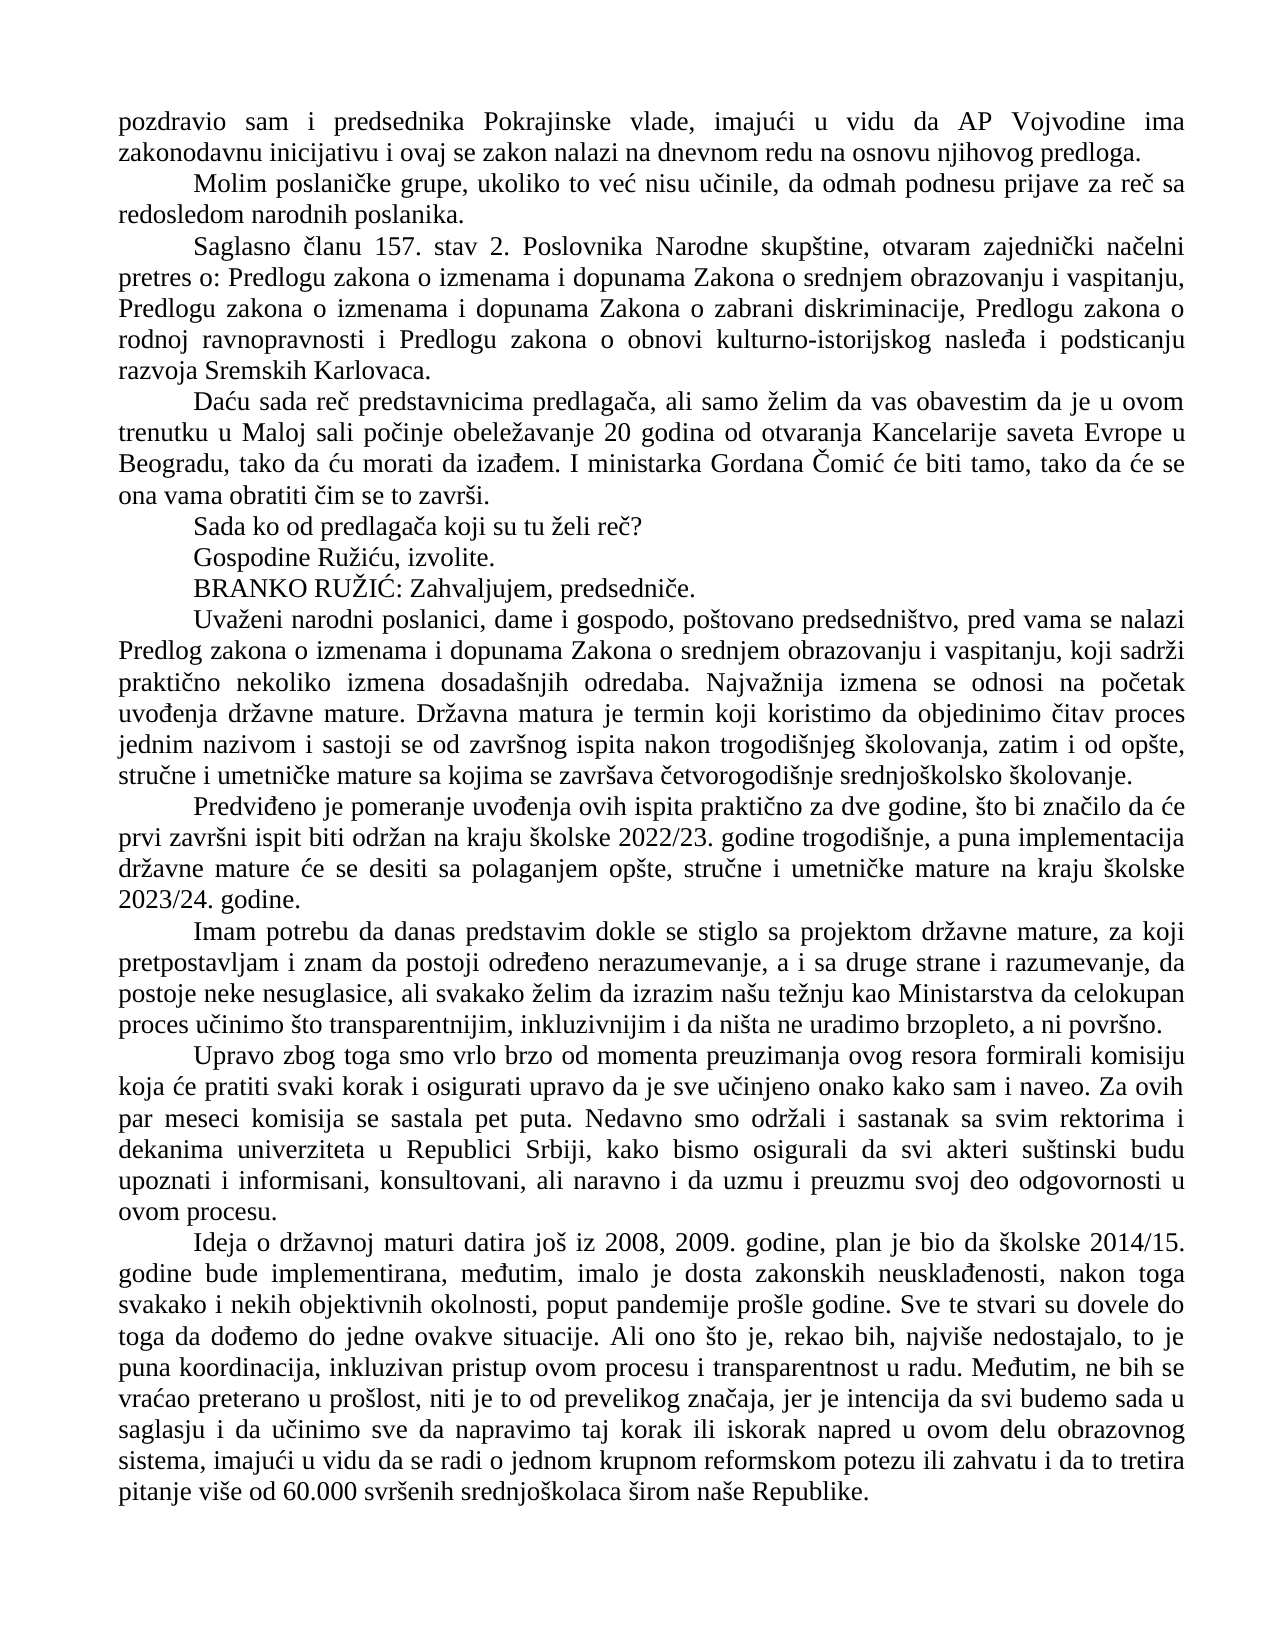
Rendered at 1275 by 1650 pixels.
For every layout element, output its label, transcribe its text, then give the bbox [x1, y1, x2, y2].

text BRANKO RUŽIĆ: Zahvaljujem, predsedniče. [118, 572, 1186, 603]
text Upravo zbog toga smo vrlo brzo od momenta preuzimanja ovog resora formirali komisiju koja će pratiti svaki korak i osigurati upravo da je sve učinjeno onako kako sam i naveo. Za ovih par meseci komisija se sastala pet puta. Nedavno smo održali i sastanak sa svim rektorima i dekanima univerziteta u Republici Srbiji, kako bismo osigurali da svi akteri suštinski budu upoznati i informisani, konsultovani, ali naravno i da uzmu i preuzmu svoj deo odgovornosti u ovom procesu. [118, 1039, 1186, 1226]
text Gospodine Ružiću, izvolite. [118, 541, 1186, 572]
text Molim poslaničke grupe, ukoliko to već nisu učinile, da odmah podnesu prijave za reč sa redosledom narodnih poslanika. [118, 167, 1186, 229]
text Ideja o državnoj maturi datira još iz 2008, 2009. godine, plan je bio da školske 2014/15. godine bude implementirana, međutim, imalo je dosta zakonskih neusklađenosti, nakon toga svakako i nekih objektivnih okolnosti, poput pandemije prošle godine. Sve te stvari su dovele do toga da dođemo do jedne ovakve situacije. Ali ono što je, rekao bih, najviše nedostajalo, to je puna koordinacija, inkluzivan pristup ovom procesu i transparentnost u radu. Međutim, ne bih se vraćao preterano u prošlost, niti je to od prevelikog značaja, jer je intencija da svi budemo sada u saglasju i da učinimo sve da napravimo taj korak ili iskorak napred u ovom delu obrazovnog sistema, imajući u vidu da se radi o jednom krupnom reformskom potezu ili zahvatu i da to tretira pitanje više od 60.000 svršenih srednjoškolaca širom naše Republike. [118, 1226, 1186, 1507]
text Sada ko od predlagača koji su tu želi reč? [118, 510, 1186, 541]
text Daću sada reč predstavnicima predlagača, ali samo želim da vas obavestim da je u ovom trenutku u Maloj sali počinje obeležavanje 20 godina od otvaranja Kancelarije saveta Evrope u Beogradu, tako da ću morati da izađem. I ministarka Gordana Čomić će biti tamo, tako da će se ona vama obratiti čim se to završi. [118, 385, 1186, 510]
text Uvaženi narodni poslanici, dame i gospodo, poštovano predsedništvo, pred vama se nalazi Predlog zakona o izmenama i dopunama Zakona o srednjem obrazovanju i vaspitanju, koji sadrži praktično nekoliko izmena dosadašnjih odredaba. Najvažnija izmena se odnosi na početak uvođenja državne mature. Državna matura je termin koji koristimo da objedinimo čitav proces jednim nazivom i sastoji se od završnog ispita nakon trogodišnjeg školovanja, zatim i od opšte, stručne i umetničke mature sa kojima se završava četvorogodišnje srednjoškolsko školovanje. [118, 603, 1186, 790]
text Saglasno članu 157. stav 2. Poslovnika Narodne skupštine, otvaram zajednički načelni pretres o: Predlogu zakona o izmenama i dopunama Zakona o srednjem obrazovanju i vaspitanju, Predlogu zakona o izmenama i dopunama Zakona o zabrani diskriminacije, Predlogu zakona o rodnoj ravnopravnosti i Predlogu zakona o obnovi kulturno-istorijskog nasleđa i podsticanju razvoja Sremskih Karlovaca. [118, 229, 1186, 385]
text Imam potrebu da danas predstavim dokle se stiglo sa projektom državne mature, za koji pretpostavljam i znam da postoji određeno nerazumevanje, a i sa druge strane i razumevanje, da postoje neke nesuglasice, ali svakako želim da izrazim našu težnju kao Ministarstva da celokupan proces učinimo što transparentnijim, inkluzivnijim i da ništa ne uradimo brzopleto, a ni površno. [118, 915, 1186, 1039]
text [118, 105, 1186, 167]
text Predviđeno je pomeranje uvođenja ovih ispita praktično za dve godine, što bi značilo da će prvi završni ispit biti održan na kraju školske 2022/23. godine trogodišnje, a puna implementacija državne mature će se desiti sa polaganjem opšte, stručne i umetničke mature na kraju školske 2023/24. godine. [118, 790, 1186, 915]
